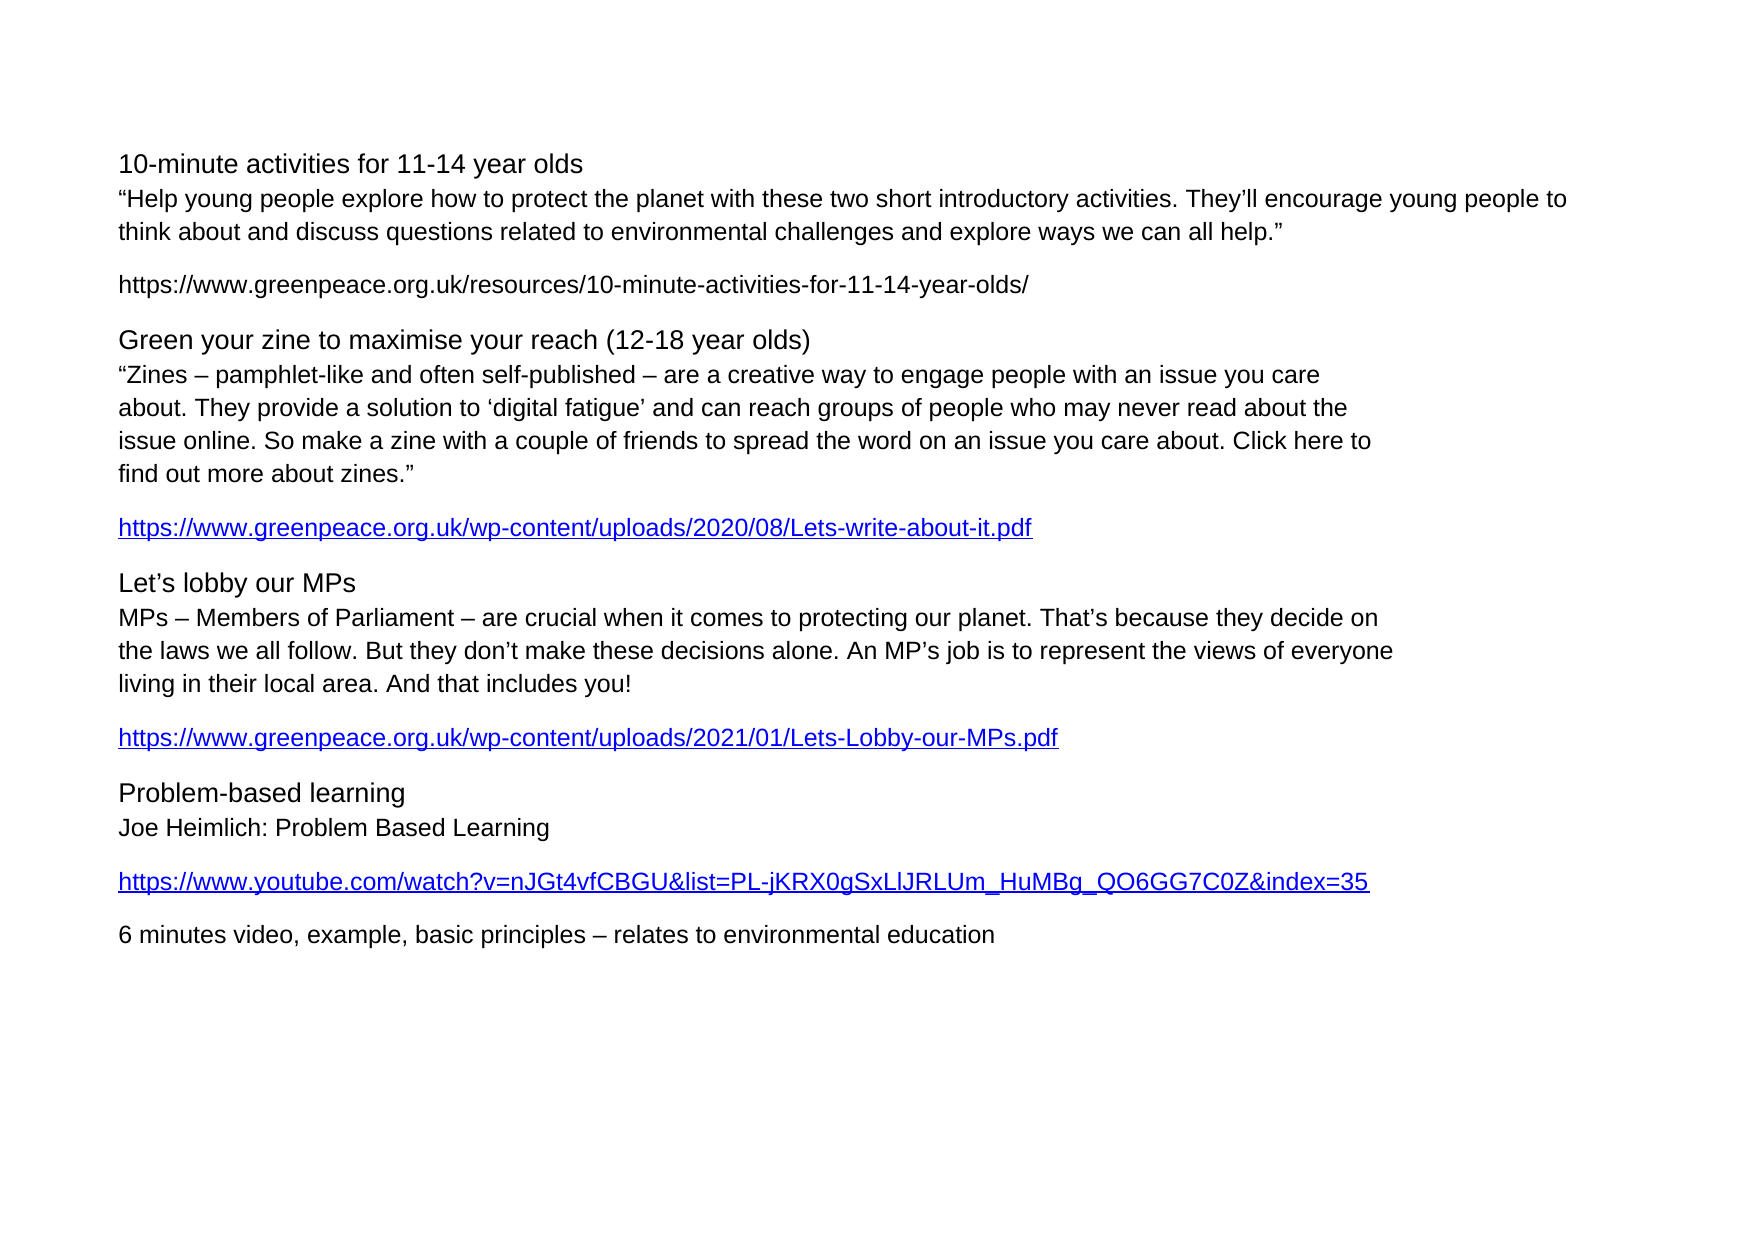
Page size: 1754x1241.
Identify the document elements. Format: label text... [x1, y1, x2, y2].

text 6 minutes video, example, basic principles – relates to environmental education [118, 920, 1606, 949]
subtitle Let’s lobby our MPs [118, 567, 1606, 598]
text “Help young people explore how to protect the planet with these two short introductory activities. They’ll encourage young people to think about and discuss questions related to environmental challenges and explore ways we can all help.” [118, 183, 1606, 245]
subtitle Problem-based learning [118, 777, 1606, 808]
text MPs – Members of Parliament – are crucial when it comes to protecting our planet. That’s because they decide on the laws we all follow. But they don’t make these decisions alone. An MP’s job is to represent the views of everyone living in their local area. And that includes you! [118, 603, 1606, 698]
text https://www.youtube.com/watch?v=nJGt4vfCBGU&list=PL-jKRX0gSxLlJRLUm_HuMBg_QO6GG7C0Z&index=35 [118, 866, 1606, 895]
text https://www.greenpeace.org.uk/wp-content/uploads/2021/01/Lets-Lobby-our-MPs.pdf [118, 723, 1606, 752]
text “Zines – pamphlet-like and often self-published – are a creative way to engage people with an issue you care about. They provide a solution to ‘digital fatigue’ and can reach groups of people who may never read about the issue online. So make a zine with a couple of friends to spread the word on an issue you care about. Click here to find out more about zines.” [118, 360, 1606, 488]
text https://www.greenpeace.org.uk/wp-content/uploads/2020/08/Lets-write-about-it.pdf [118, 513, 1606, 542]
text Joe Heimlich: Problem Based Learning [118, 813, 1606, 841]
text https://www.greenpeace.org.uk/resources/10-minute-activities-for-11-14-year-olds/ [118, 270, 1606, 299]
subtitle Green your zine to maximise your reach (12-18 year olds) [118, 324, 1606, 356]
subtitle 10-minute activities for 11-14 year olds [118, 148, 1606, 179]
